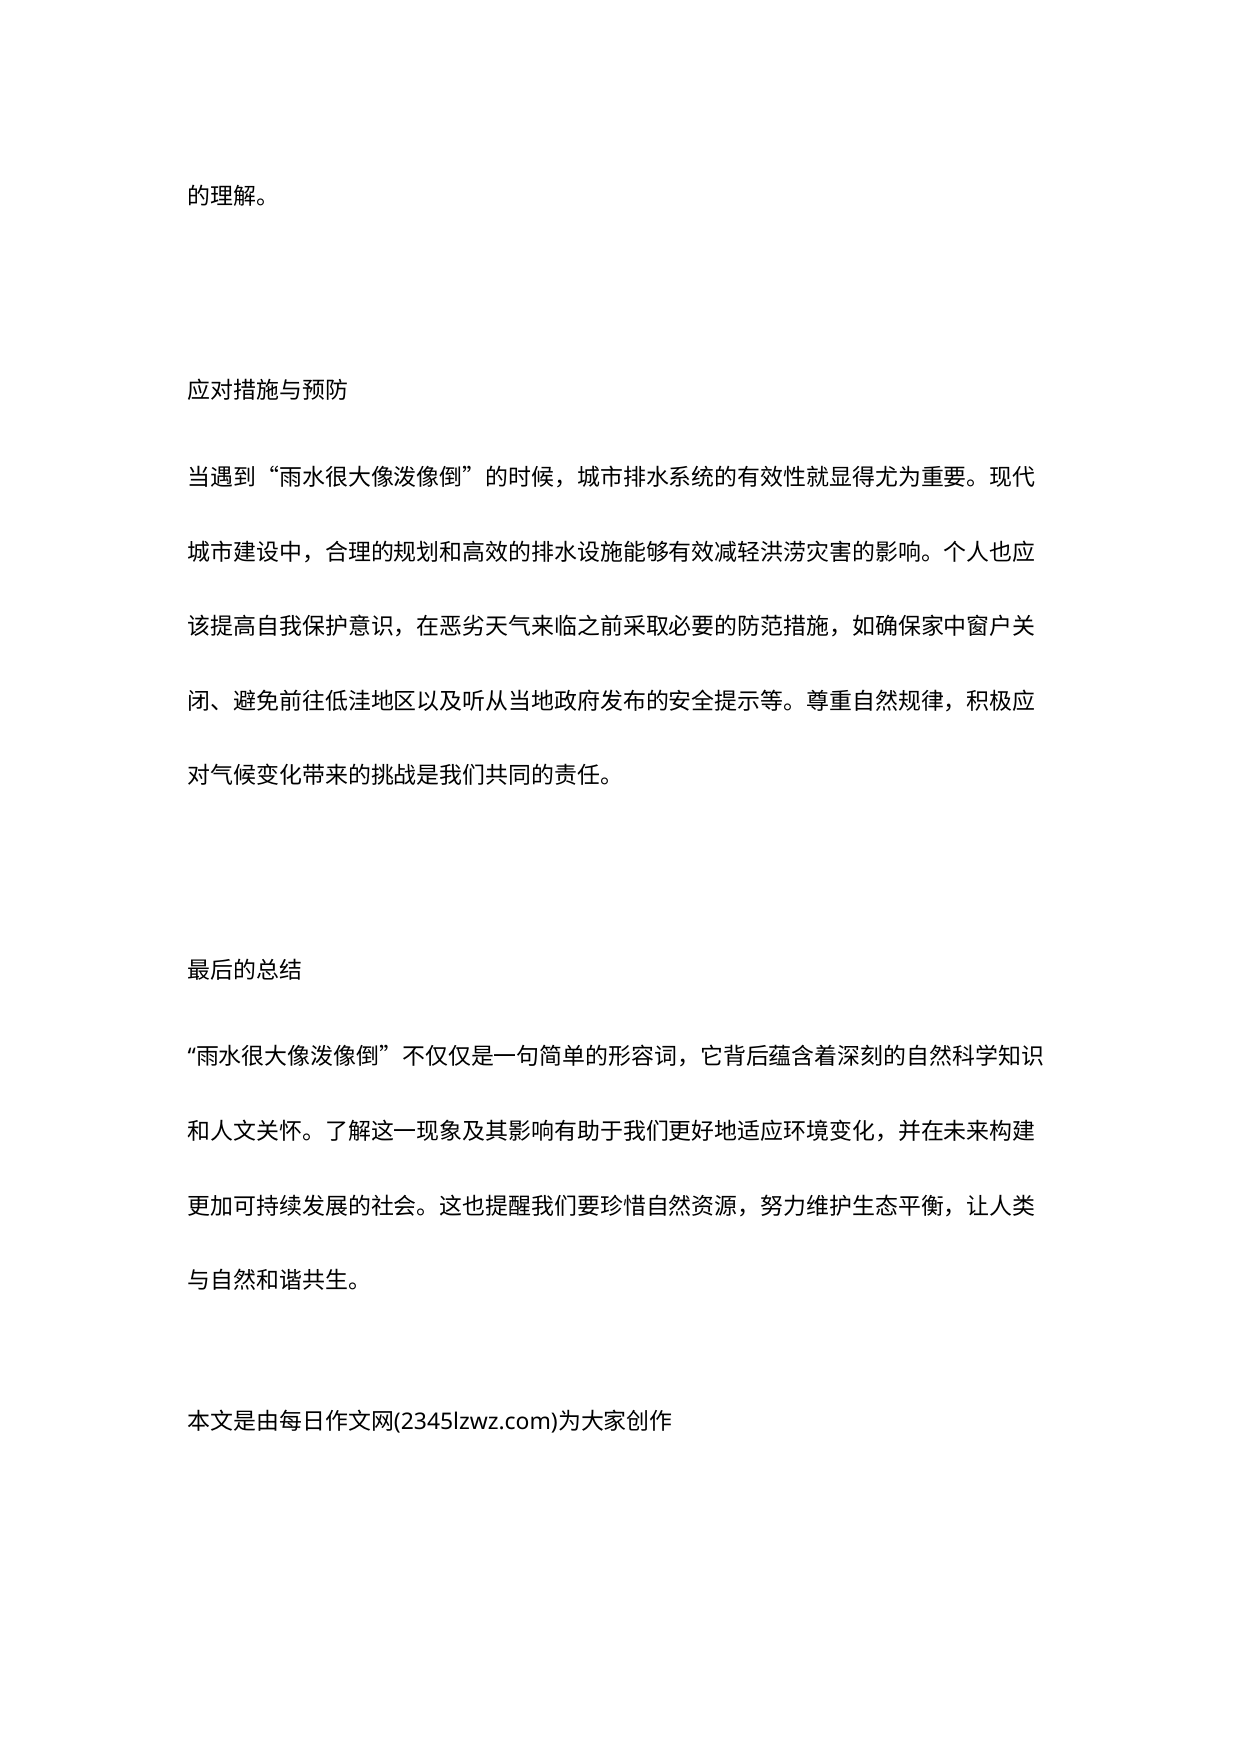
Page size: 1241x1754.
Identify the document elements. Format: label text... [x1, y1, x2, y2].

text 最后的总结 [187, 936, 1053, 1001]
text 本文是由每日作文网(2345lzwz.com)为大家创作 [187, 1387, 1053, 1452]
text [187, 162, 1053, 227]
text 应对措施与预防 [187, 356, 1053, 421]
text “雨水很大像泼像倒”不仅仅是一句简单的形容词，它背后蕴含着深刻的自然科学知识和人文关怀。了解这一现象及其影响有助于我们更好地适应环境变化，并在未来构建更加可持续发展的社会。这也提醒我们要珍惜自然资源，努力维护生态平衡，让人类与自然和谐共生。 [187, 1022, 1053, 1311]
text 当遇到“雨水很大像泼像倒”的时候，城市排水系统的有效性就显得尤为重要。现代城市建设中，合理的规划和高效的排水设施能够有效减轻洪涝灾害的影响。个人也应该提高自我保护意识，在恶劣天气来临之前采取必要的防范措施，如确保家中窗户关闭、避免前往低洼地区以及听从当地政府发布的安全提示等。尊重自然规律，积极应对气候变化带来的挑战是我们共同的责任。 [187, 443, 1053, 807]
